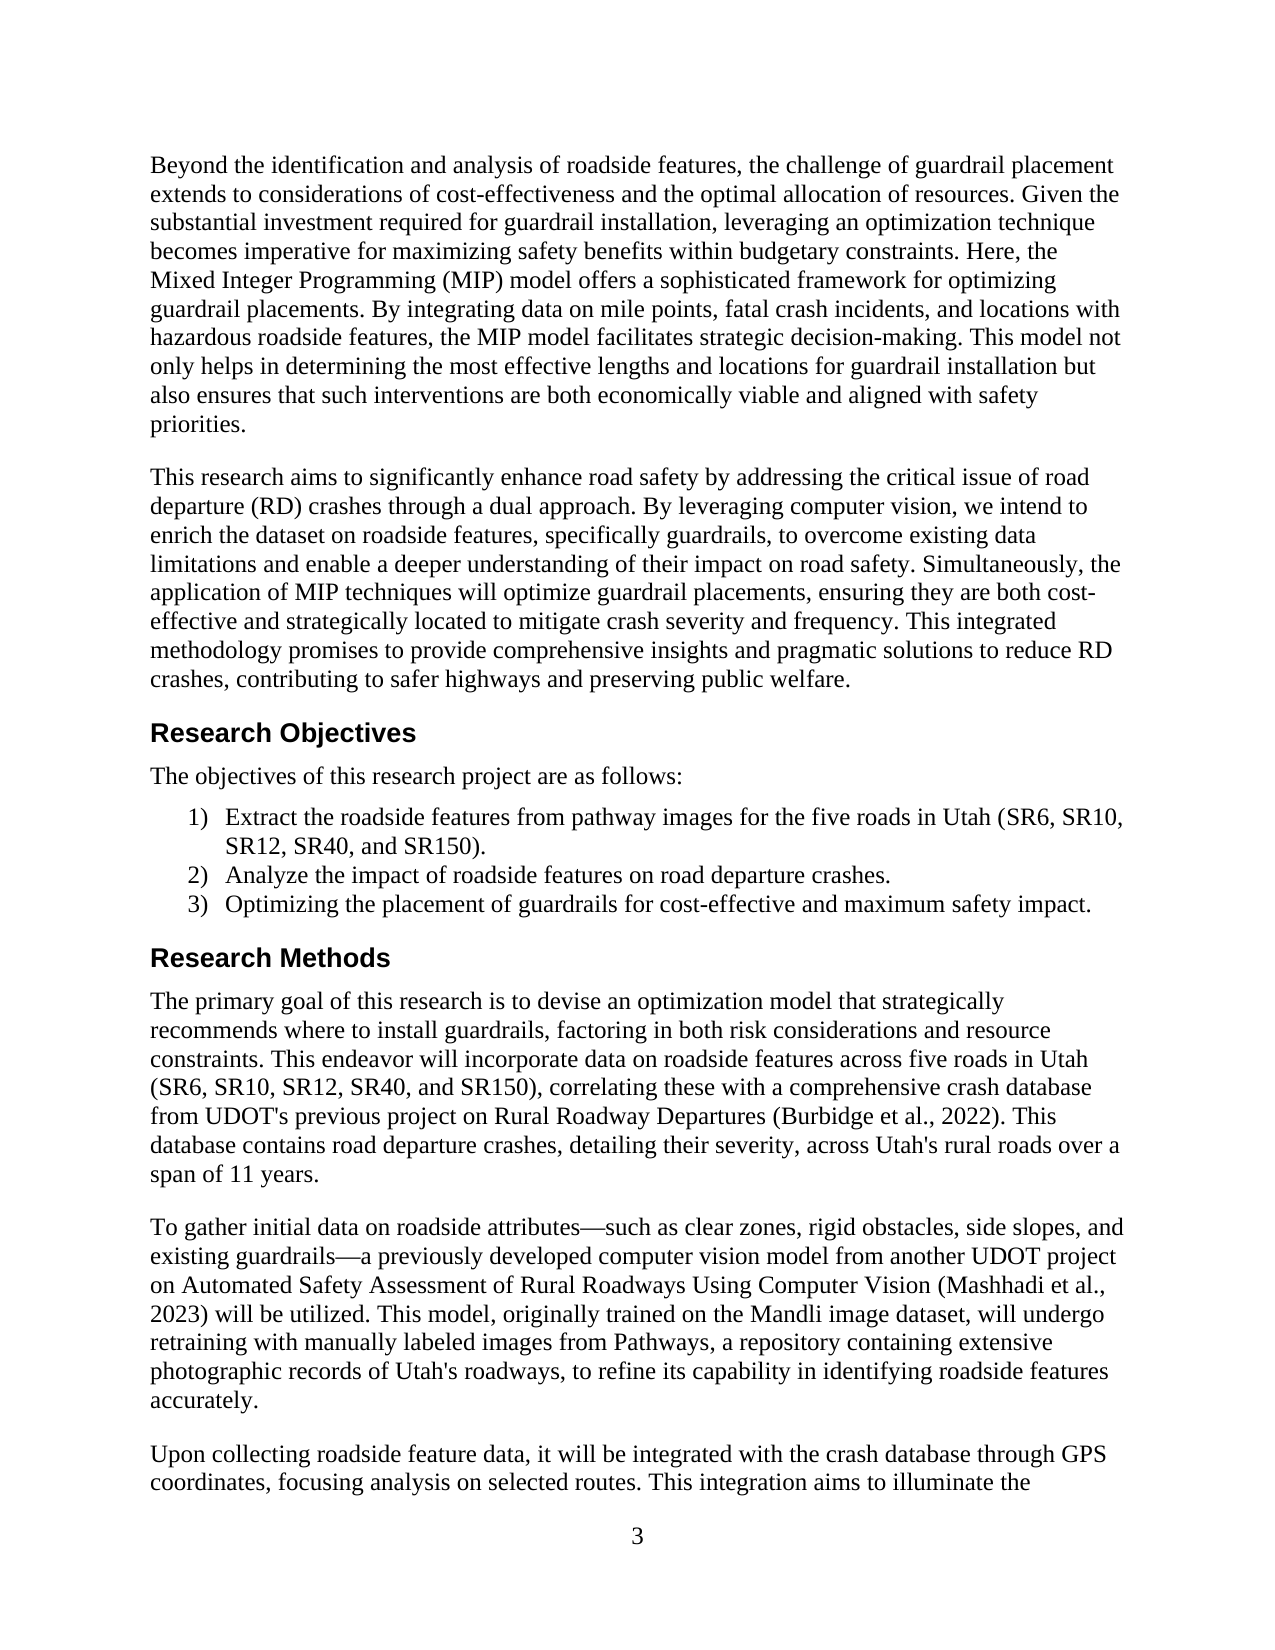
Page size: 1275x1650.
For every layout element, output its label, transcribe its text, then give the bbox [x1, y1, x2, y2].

text To gather initial data on roadside attributes—such as clear zones, rigid obstacles, side slopes, and existing guardrails—a previously developed computer vision model from another UDOT project on Automated Safety Assessment of Rural Roadways Using Computer Vision will be utilized. This model, originally trained on the Mandli image dataset, will undergo retraining with manually labeled images from Pathways, a repository containing extensive photographic records of Utah's roadways, to refine its capability in identifying roadside features accurately. [150, 1212, 1125, 1414]
text Beyond the identification and analysis of roadside features, the challenge of guardrail placement extends to considerations of cost-effectiveness and the optimal allocation of resources. Given the substantial investment required for guardrail installation, leveraging an optimization technique becomes imperative for maximizing safety benefits within budgetary constraints. Here, the Mixed Integer Programming (MIP) model offers a sophisticated framework for optimizing guardrail placements. By integrating data on mile points, fatal crash incidents, and locations with hazardous roadside features, the MIP model facilitates strategic decision-making. This model not only helps in determining the most effective lengths and locations for guardrail installation but also ensures that such interventions are both economically viable and aligned with safety priorities. [150, 150, 1125, 437]
text The objectives of this research project are as follows: [150, 761, 1125, 790]
list Extract the roadside features from pathway images for the five roads in Utah (SR6, SR10, SR12, SR40, and SR150). [187, 802, 1125, 860]
text The primary goal of this research is to devise an optimization model that strategically recommends where to install guardrails, factoring in both risk considerations and resource constraints. This endeavor will incorporate data on roadside features across five roads in Utah (SR6, SR10, SR12, SR40, and SR150), correlating these with a comprehensive crash database from UDOT's previous project on Rural Roadway Departures . This database contains road departure crashes, detailing their severity, across Utah's rural roads over a span of 11 years. [150, 986, 1125, 1187]
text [150, 1439, 1125, 1496]
list Analyze the impact of roadside features on road departure crashes. [187, 860, 1125, 889]
subtitle Research Methods [150, 942, 1125, 974]
subtitle Research Objectives [150, 717, 1125, 749]
text This research aims to significantly enhance road safety by addressing the critical issue of road departure (RD) crashes through a dual approach. By leveraging computer vision, we intend to enrich the dataset on roadside features, specifically guardrails, to overcome existing data limitations and enable a deeper understanding of their impact on road safety. Simultaneously, the application of MIP techniques will optimize guardrail placements, ensuring they are both cost-effective and strategically located to mitigate crash severity and frequency. This integrated methodology promises to provide comprehensive insights and pragmatic solutions to reduce RD crashes, contributing to safer highways and preserving public welfare. [150, 462, 1125, 692]
list Optimizing the placement of guardrails for cost-effective and maximum safety impact. [187, 889, 1125, 917]
